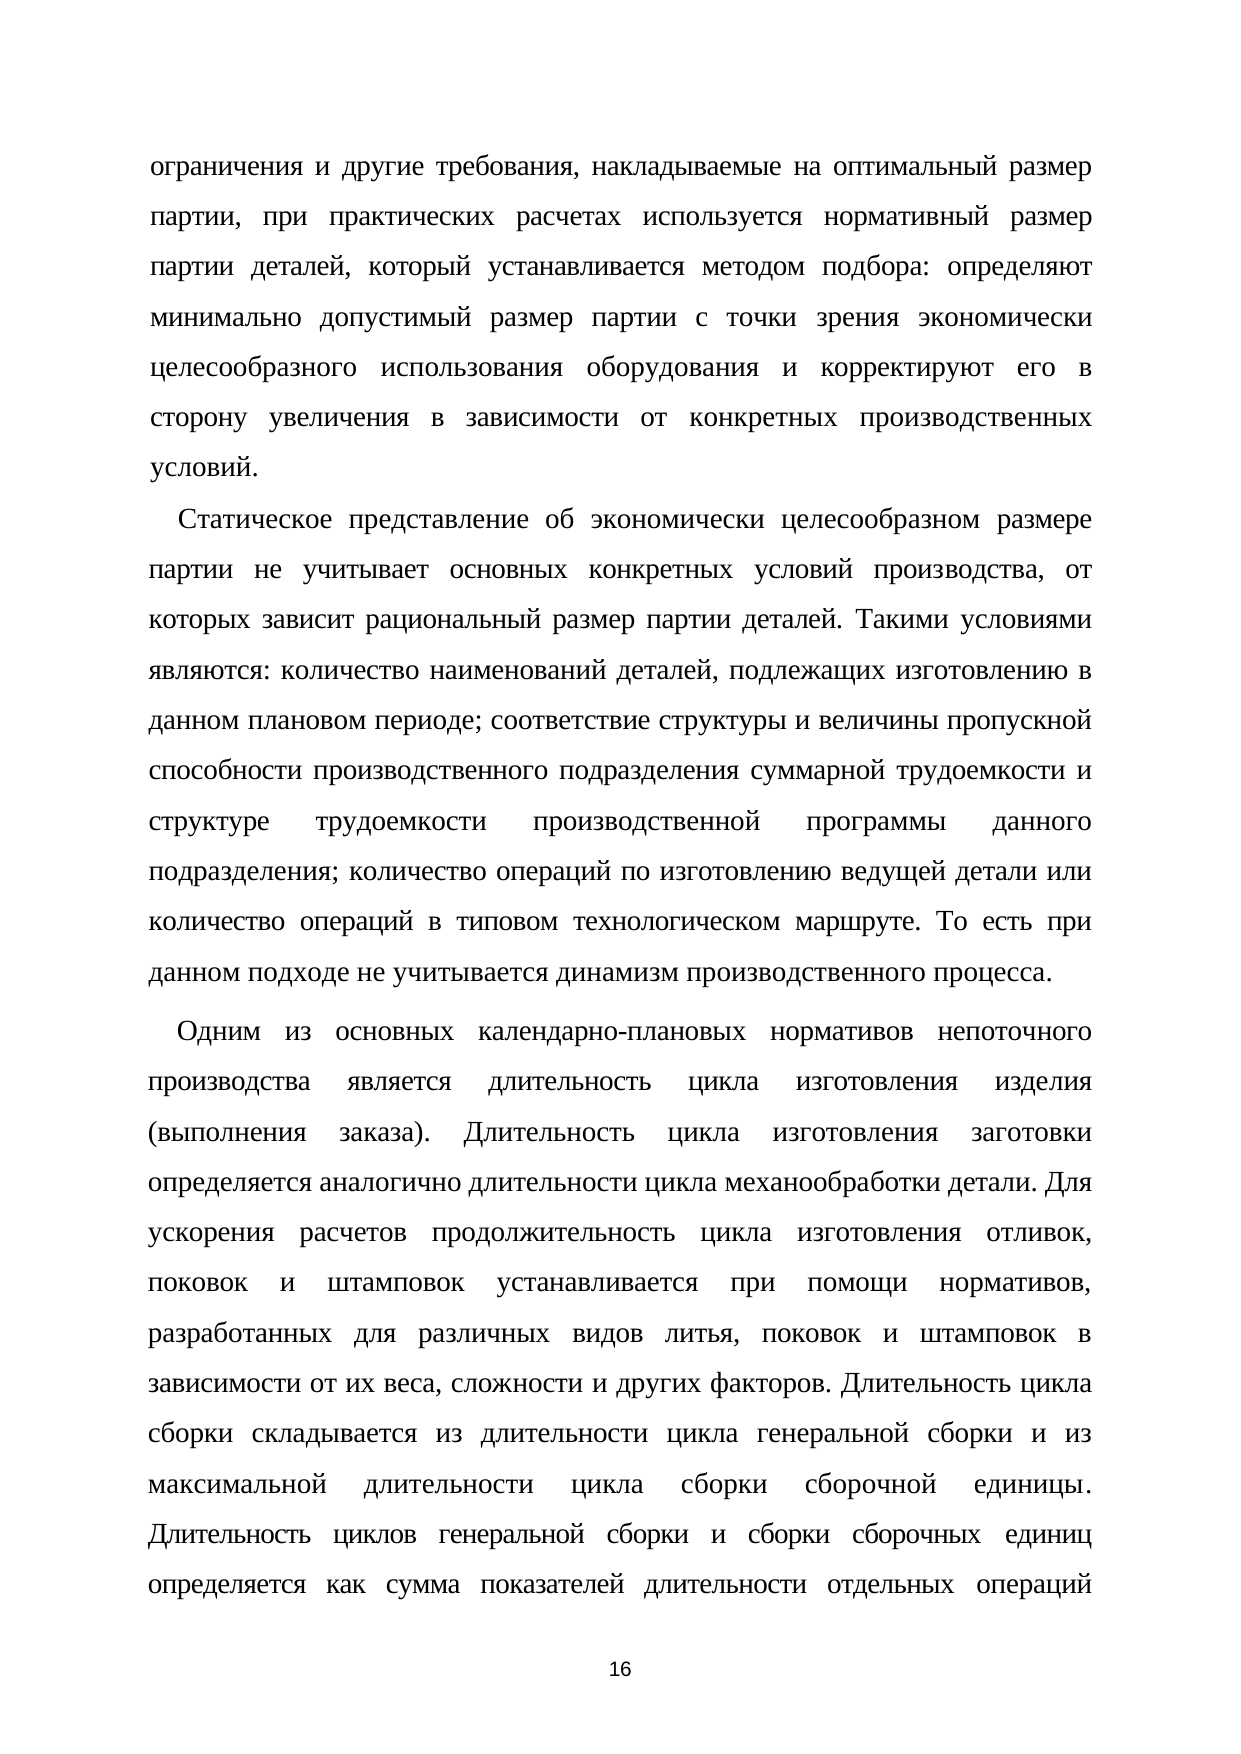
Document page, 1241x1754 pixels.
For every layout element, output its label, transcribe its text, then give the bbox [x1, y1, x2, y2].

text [148, 1013, 1092, 1600]
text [150, 148, 1092, 483]
text Статическое представление об экономически целесообразном размере партии не учитывает основных конкретных условий производства, от которых зависит рациональный размер партии деталей. Такими условиями являются: количество наименований деталей, подлежащих изготовлению в данном плановом периоде; соответствие структуры и величины пропускной способности производственного подразделения суммарной трудоемкости и структуре трудоемкости производственной программы данного подразделения; количество операций по изготовлению ведущей детали или количество операций в типовом технологическом маршруте. То есть при данном подходе не учитывается динамизм производственного процесса. [148, 501, 1092, 987]
